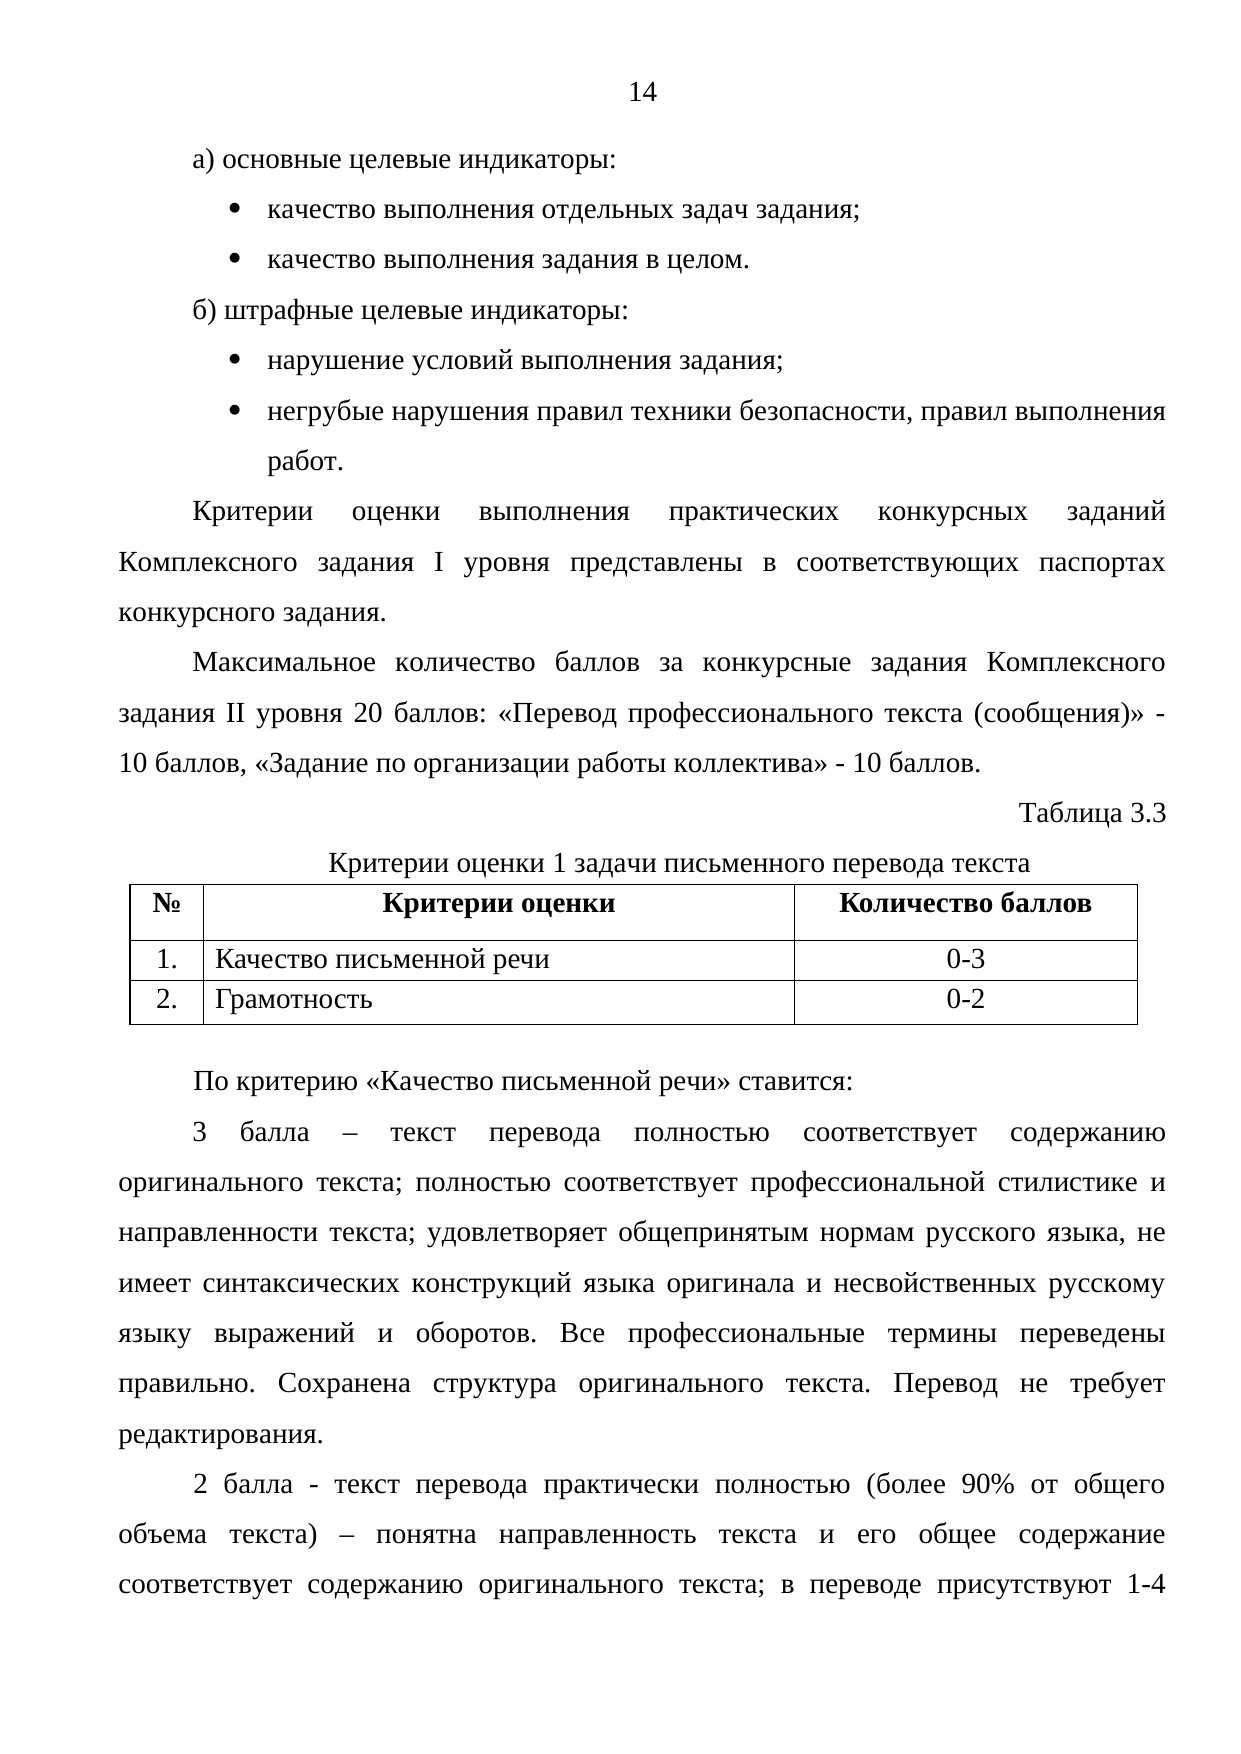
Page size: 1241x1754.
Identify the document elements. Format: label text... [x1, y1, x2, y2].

table_cell Качество письменной речи [204, 941, 794, 980]
text По критерию «Качество письменной речи» ставится: [193, 1063, 1167, 1097]
table_header № [131, 885, 203, 940]
text а) основные целевые индикаторы: [118, 141, 1167, 174]
text Таблица 3.3 [118, 795, 1167, 829]
text Максимальное количество баллов за конкурсные задания Комплексного задания II уровня 20 баллов: «Перевод профессионального текста (сообщения)» - 10 баллов, «Задание по организации работы коллектива» - 10 баллов. [118, 644, 1167, 778]
text Критерии оценки 1 задачи письменного перевода текста [118, 846, 1167, 879]
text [118, 1466, 1167, 1600]
table_cell 0-2 [795, 981, 1137, 1024]
list негрубые нарушения правил техники безопасности, правил выполнения работ. [229, 393, 1167, 477]
table_header Количество баллов [795, 885, 1137, 940]
text б) штрафные целевые индикаторы: [118, 292, 1167, 326]
list качество выполнения задания в целом. [229, 242, 1167, 275]
list нарушение условий выполнения задания; [229, 342, 1167, 376]
text Критерии оценки выполнения практических конкурсных заданий Комплексного задания I уровня представлены в соответствующих паспортах конкурсного задания. [118, 493, 1167, 628]
list качество выполнения отдельных задач задания; [229, 191, 1167, 225]
table_header Критерии оценки [204, 885, 794, 940]
text 3 балла – текст перевода полностью соответствует содержанию оригинального текста; полностью соответствует профессиональной стилистике и направленности текста; удовлетворяет общепринятым нормам русского языка, не имеет синтаксических конструкций языка оригинала и несвойственных русскому языку выражений и оборотов. Все профессиональные термины переведены правильно. Сохранена структура оригинального текста. Перевод не требует редактирования. [118, 1114, 1167, 1449]
table_cell 1. [131, 941, 203, 980]
table_cell 2. [131, 981, 203, 1024]
table_cell Грамотность [204, 981, 794, 1024]
table_cell 0-3 [795, 941, 1137, 980]
